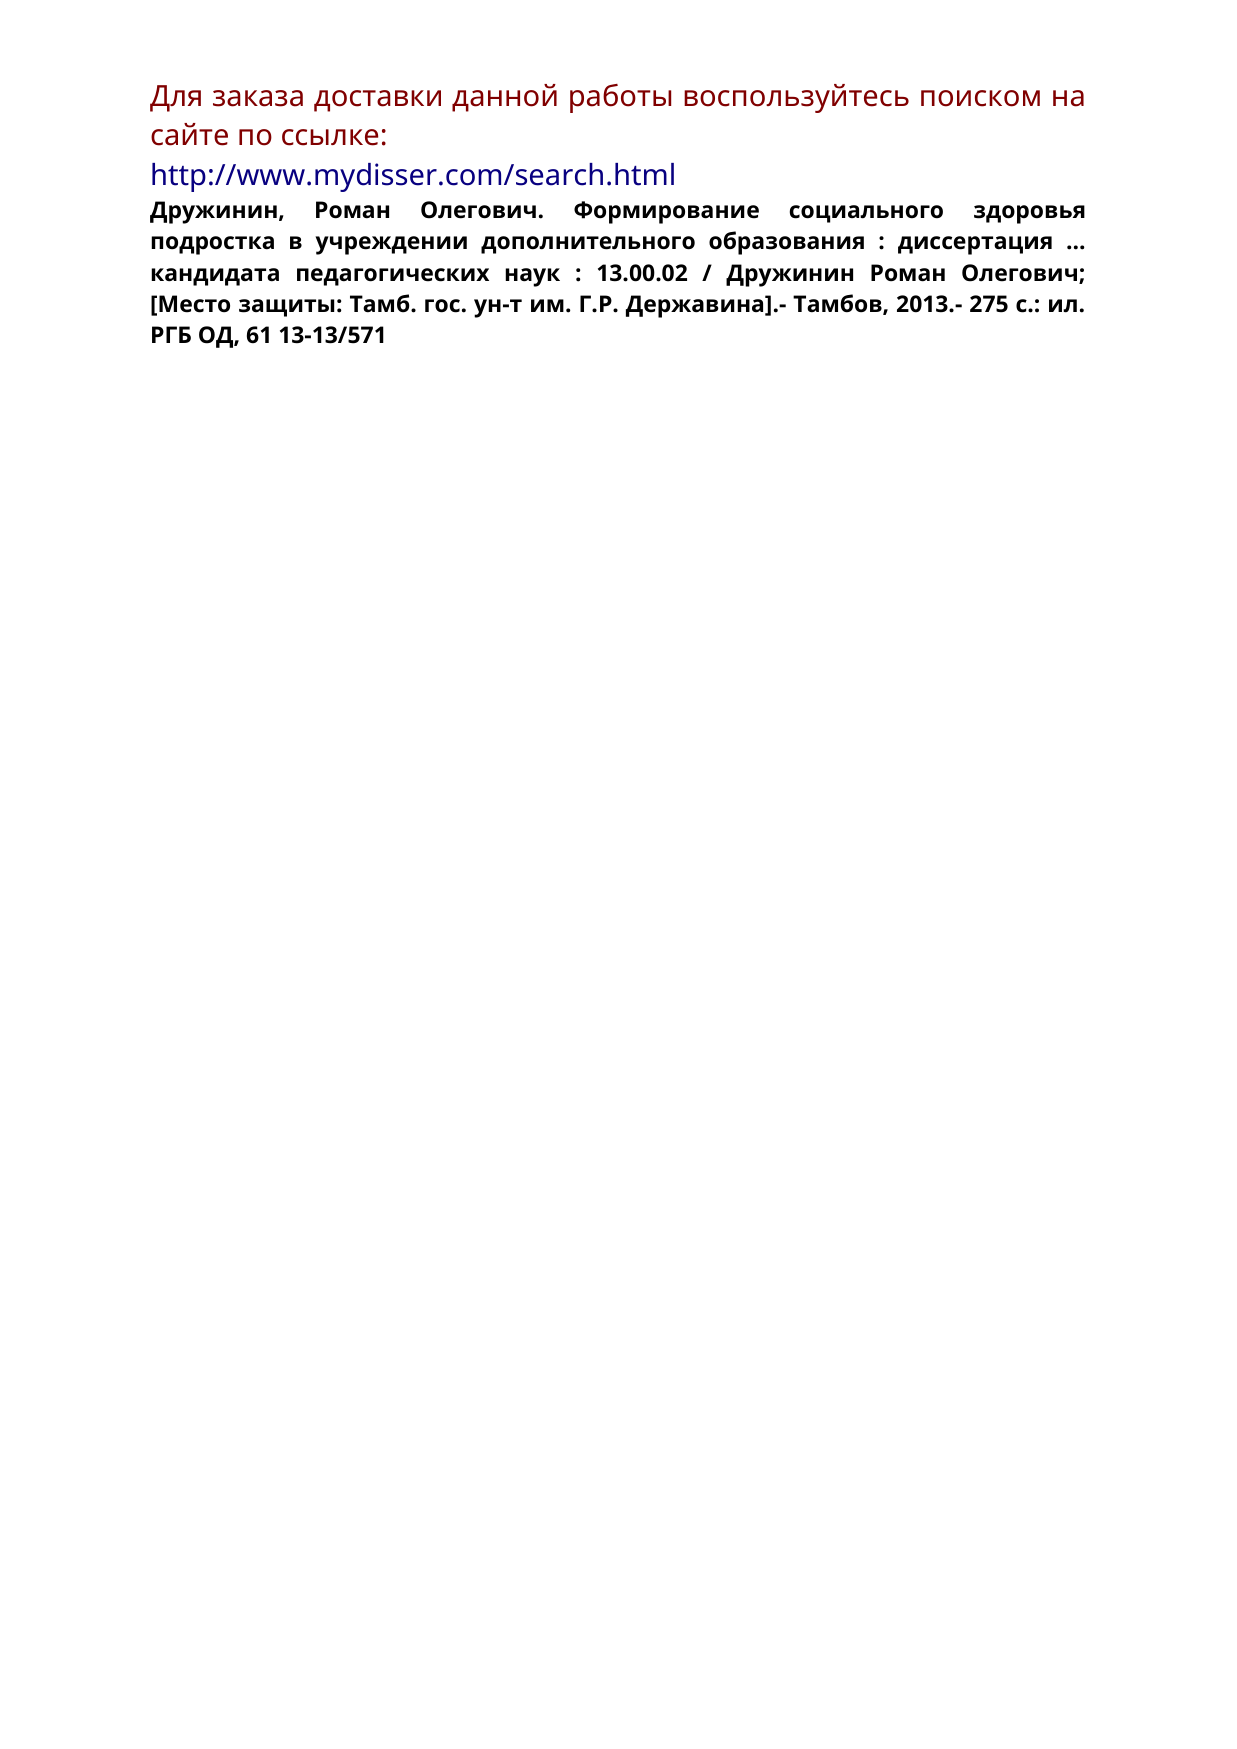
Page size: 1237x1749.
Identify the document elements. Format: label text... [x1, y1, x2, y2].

text Дружинин, Роман Олегович. Формирование социального здоровья подростка в учреждении дополнительного образования : диссертация ... кандидата педагогических наук : 13.00.02 / Дружинин Роман Олегович; [Место защиты: Тамб. гос. ун-т им. Г.Р. Державина].- Тамбов, 2013.- 275 с.: ил. РГБ ОД, 61 13-13/571 [150, 194, 1086, 350]
